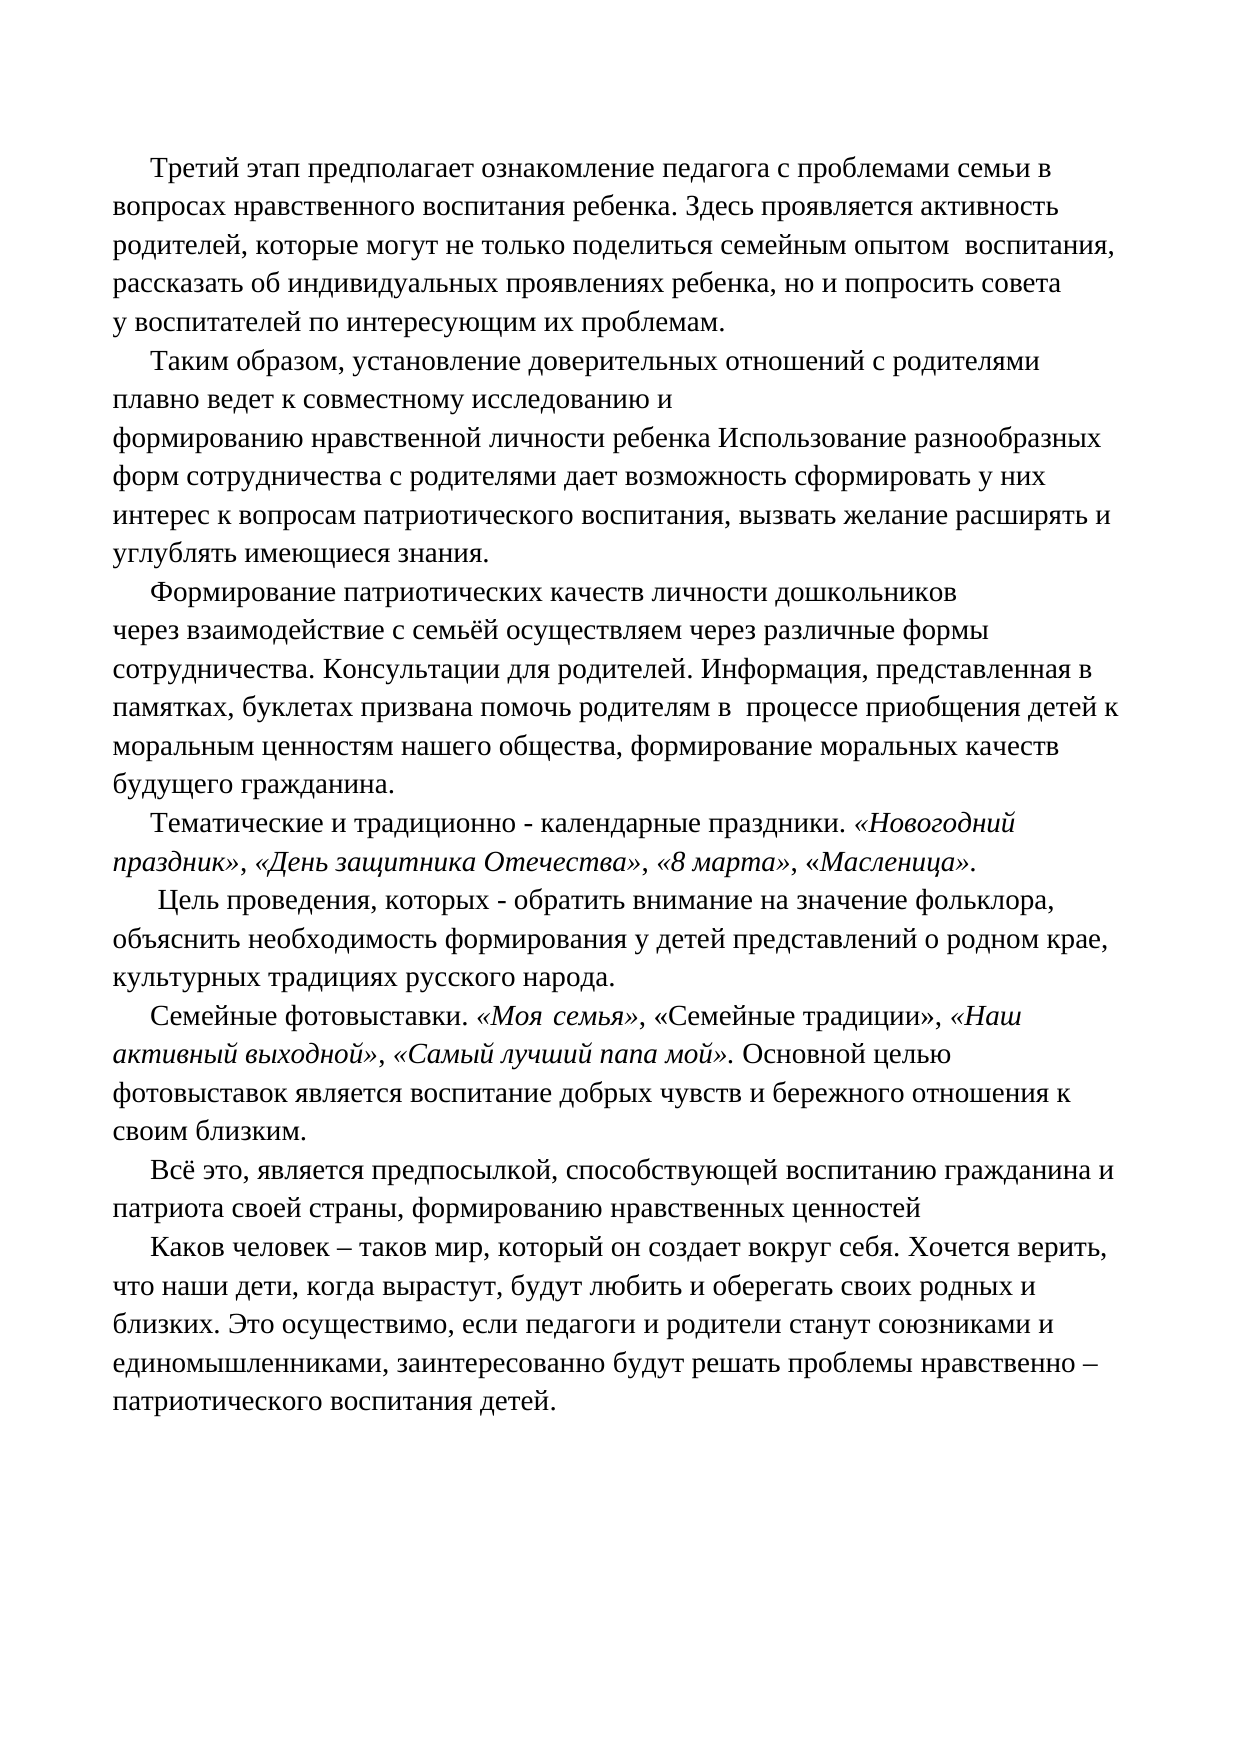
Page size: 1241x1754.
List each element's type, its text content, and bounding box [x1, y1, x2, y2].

text Каков человек – таков мир, который он создает вокруг себя. Хочется верить, что наши дети, когда вырастут, будут любить и оберегать своих родных и близких. Это осуществимо, если педагоги и родители станут союзниками и единомышленниками, заинтересованно будут решать проблемы нравственно – патриотического воспитания детей. [112, 1229, 1128, 1417]
text Формирование патриотических качеств личности дошкольников через взаимодействие с семьёй осуществляем через различные формы сотрудничества. Консультации для родителей. Информация, представленная в памятках, буклетах призвана помочь родителям в процессе приобщения детей к моральным ценностям нашего общества, формирование моральных качеств будущего гражданина. [112, 574, 1128, 800]
text Цель проведения, которых - обратить внимание на значение фольклора, объяснить необходимость формирования у детей представлений о родном крае, культурных традициях русского народа. [112, 882, 1128, 993]
text Третий этап предполагает ознакомление педагога с проблемами семьи в вопросах нравственного воспитания ребенка. Здесь проявляется активность родителей, которые могут не только поделиться семейным опытом воспитания, рассказать об индивидуальных проявлениях ребенка, но и попросить совета у воспитателей по интересующим их проблемам. [112, 150, 1128, 338]
text Тематические и традиционно - календарные праздники. «Новогодний праздник», «День защитника Отечества», «8 марта», «Масленица». [112, 805, 1128, 877]
text Семейные фотовыставки. «Моя семья», «Семейные традиции», «Наш активный выходной», «Самый лучший папа мой». Основной целью фотовыставок является воспитание добрых чувств и бережного отношения к своим близким. [112, 998, 1128, 1147]
text Таким образом, установление доверительных отношений с родителями плавно ведет к совместному исследованию и формированию нравственной личности ребенка Использование разнообразных форм сотрудничества с родителями дает возможность сформировать у них интерес к вопросам патриотического воспитания, вызвать желание расширять и углублять имеющиеся знания. [112, 343, 1128, 569]
text Всё это, является предпосылкой, способствующей воспитанию гражданина и патриота своей страны, формированию нравственных ценностей [112, 1152, 1128, 1224]
